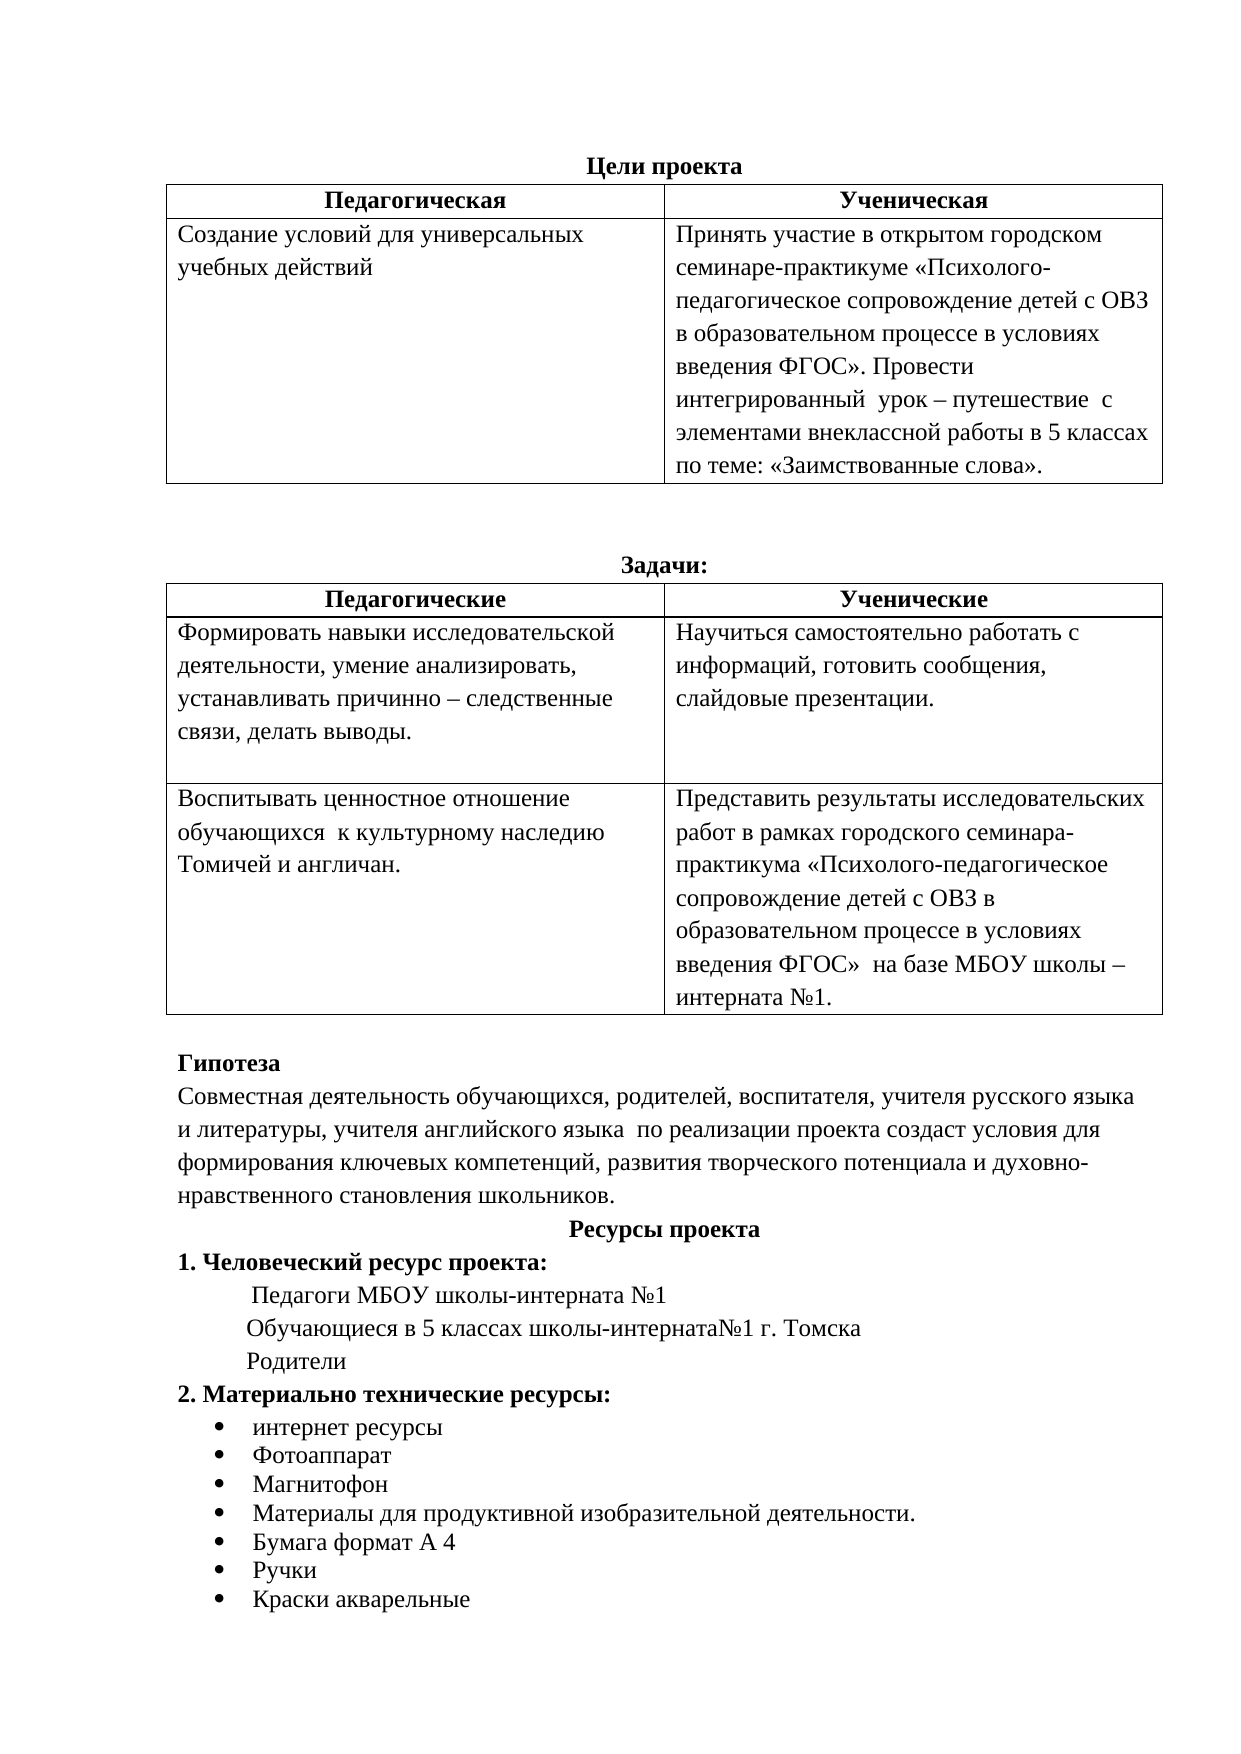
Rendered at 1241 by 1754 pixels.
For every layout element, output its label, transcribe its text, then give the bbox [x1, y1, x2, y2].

text Цели проекта [177, 151, 1152, 180]
list Фотоаппарат [215, 1441, 1152, 1469]
text Родители [177, 1346, 1152, 1374]
table_header Ученическая [665, 185, 1162, 218]
text Педагоги МБОУ школы-интерната №1 [251, 1280, 1152, 1308]
text Совместная деятельность обучающихся, родителей, воспитателя, учителя русского языка и литературы, учителя английского языка по реализации проекта создаст условия для формирования ключевых компетенций, развития творческого потенциала и духовно- нравственного становления школьников. [177, 1081, 1152, 1209]
table_cell Воспитывать ценностное отношение обучающихся к культурному наследию Томичей и англичан. [167, 784, 664, 1014]
text Задачи: [177, 550, 1152, 578]
table_cell Создание условий для универсальных учебных действий [167, 219, 664, 483]
text 2. Материально технические ресурсы: [177, 1379, 1152, 1408]
text 1. Человеческий ресурс проекта: [177, 1247, 1152, 1276]
table_cell Научиться самостоятельно работать с информаций, готовить сообщения, слайдовые презентации. [665, 618, 1162, 782]
list интернет ресурсы [215, 1412, 1152, 1441]
table_cell Формировать навыки исследовательской деятельности, умение анализировать, устанавливать причинно – следственные связи, делать выводы. [167, 618, 664, 782]
table_cell Представить результаты исследовательских работ в рамках городского семинара-практикума «Психолого-педагогическое сопровождение детей с ОВЗ в образовательном процессе в условиях введения ФГОС» на базе МБОУ школы – интерната №1. [665, 784, 1162, 1014]
text Гипотеза [177, 1048, 1152, 1077]
table_header Педагогические [167, 584, 664, 616]
list Ручки [215, 1556, 1152, 1584]
text Обучающиеся в 5 классах школы-интерната№1 г. Томска [177, 1313, 1152, 1342]
list Материалы для продуктивной изобразительной деятельности. [215, 1498, 1152, 1527]
list Магнитофон [215, 1469, 1152, 1498]
list Бумага формат А 4 [215, 1527, 1152, 1556]
table_header Ученические [665, 584, 1162, 616]
table_cell Принять участие в открытом городском семинаре-практикуме «Психолого-педагогическое сопровождение детей с ОВЗ в образовательном процессе в условиях введения ФГОС». Провести интегрированный урок – путешествие с элементами внеклассной работы в 5 классах по теме: «Заимствованные слова». [665, 219, 1162, 483]
text Ресурсы проекта [177, 1214, 1152, 1242]
table_header Педагогическая [167, 185, 664, 218]
list Краски акварельные [215, 1584, 1152, 1613]
